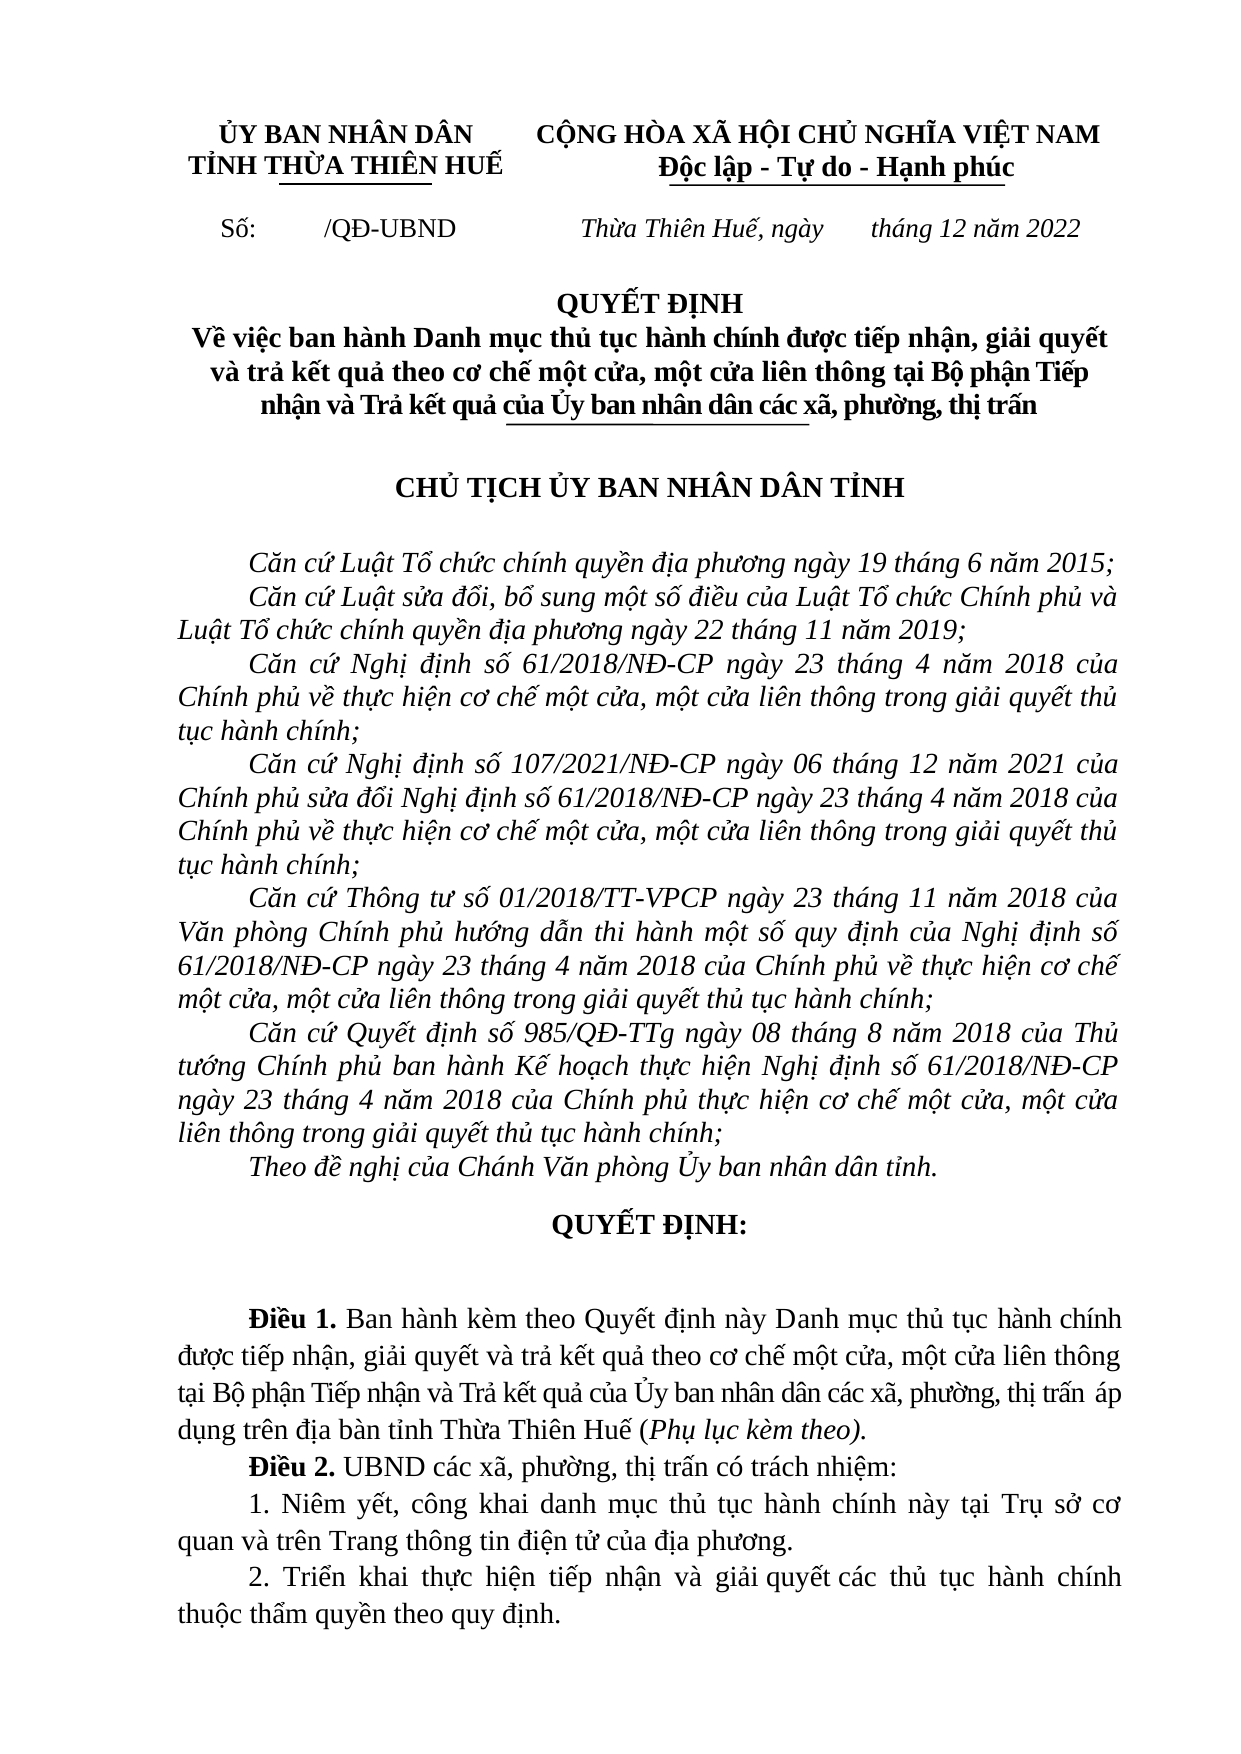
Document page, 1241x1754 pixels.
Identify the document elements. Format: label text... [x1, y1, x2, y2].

text Điều 2. UBND các xã, phường, thị trấn có trách nhiệm: [177, 1449, 1122, 1482]
text Căn cứ Thông tư số 01/2018/TT-VPCP ngày 23 tháng 11 năm 2018 của Văn phòng Chính phủ hướng dẫn thi hành một số quy định của Nghị định số 61/2018/NĐ-CP ngày 23 tháng 4 năm 2018 của Chính phủ về thực hiện cơ chế một cửa, một cửa liên thông trong giải quyết thủ tục hành chính; [177, 881, 1122, 1015]
text QUYẾT ĐỊNH [177, 287, 1122, 320]
text Căn cứ Nghị định số 107/2021/NĐ-CP ngày 06 tháng 12 năm 2021 của Chính phủ sửa đổi Nghị định số 61/2018/NĐ-CP ngày 23 tháng 4 năm 2018 của Chính phủ về thực hiện cơ chế một cửa, một cửa liên thông trong giải quyết thủ tục hành chính; [177, 746, 1122, 881]
text Về việc ban hành Danh mục thủ tục hành chính được tiếp nhận, giải quyết và trả kết quả theo cơ chế một cửa, một cửa liên thông tại Bộ phận Tiếp nhận và Trả kết quả của Ủy ban nhân dân các xã, phường, thị trấn [177, 320, 1122, 421]
text Căn cứ Luật sửa đổi, bổ sung một số điều của Luật Tổ chức Chính phủ và Luật Tổ chức chính quyền địa phương ngày 22 tháng 11 năm 2019; [177, 579, 1122, 646]
text Theo đề nghị của Chánh Văn phòng Ủy ban nhân dân tỉnh. [177, 1149, 1122, 1182]
text Điều 1. Ban hành kèm theo Quyết định này Danh mục thủ tục hành chính được tiếp nhận, giải quyết và trả kết quả theo cơ chế một cửa, một cửa liên thông tại Bộ phận Tiếp nhận và Trả kết quả của Ủy ban nhân dân các xã, phường, thị trấn áp dụng trên địa bàn tỉnh Thừa Thiên Huế (Phụ lục kèm theo). [177, 1301, 1122, 1446]
text 1. Niêm yết, công khai danh mục thủ tục hành chính này tại Trụ sở cơ quan và trên Trang thông tin điện tử của địa phương. [177, 1486, 1122, 1556]
text CHỦ TỊCH ỦY BAN NHÂN DÂN TỈNH [177, 470, 1122, 504]
text Căn cứ Luật Tổ chức chính quyền địa phương ngày 19 tháng 6 năm 2015; [177, 545, 1122, 579]
text 2. Triển khai thực hiện tiếp nhận và giải quyết các thủ tục hành chính thuộc thẩm quyền theo quy định. [177, 1559, 1122, 1630]
table_header ỦY BAN NHÂN DÂN TỈNH THỪA THIÊN HUẾ [177, 118, 520, 183]
text Căn cứ Nghị định số 61/2018/NĐ-CP ngày 23 tháng 4 năm 2018 của Chính phủ về thực hiện cơ chế một cửa, một cửa liên thông trong giải quyết thủ tục hành chính; [177, 646, 1122, 746]
table_header CỘNG HÒA XÃ HỘI CHỦ NGHĨA VIỆT Độc lập - Tự do - Hạnh phúc [520, 118, 1122, 183]
text Căn cứ Quyết định số 985/QĐ-TTg ngày 08 tháng 8 năm 2018 của Thủ tướng Chính phủ ban hành Kế hoạch thực hiện Nghị định số 61/2018/NĐ-CP ngày 23 tháng 4 năm 2018 của Chính phủ thực hiện cơ chế một cửa, một cửa liên thông trong giải quyết thủ tục hành chính; [177, 1015, 1122, 1149]
table_cell Số: /QĐ-UBND [177, 183, 520, 245]
text QUYẾT ĐỊNH: [177, 1207, 1122, 1241]
table_cell Thừa Thiên Huế, ngày tháng 12 năm 2022 [520, 183, 1122, 245]
